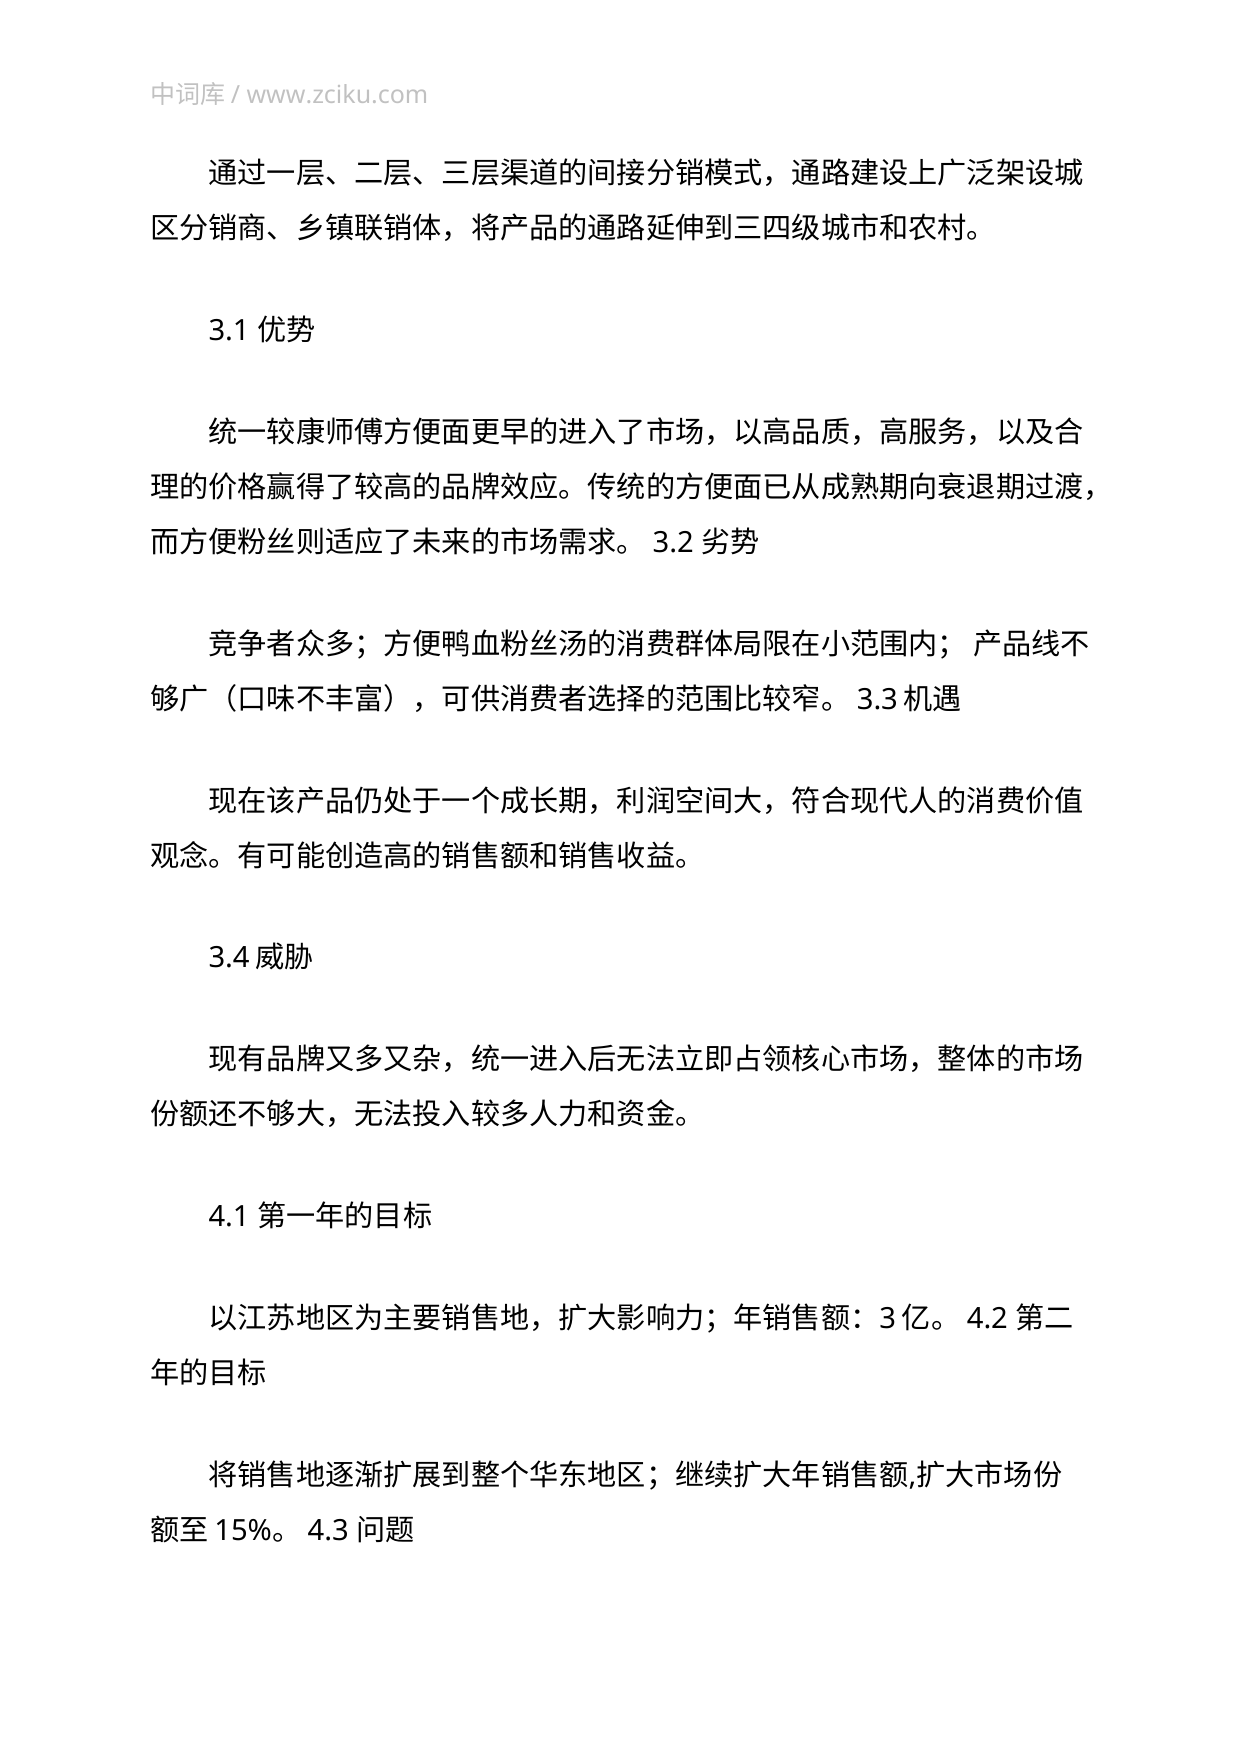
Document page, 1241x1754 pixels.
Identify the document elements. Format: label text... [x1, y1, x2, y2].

text 通过一层、二层、三层渠道的间接分销模式，通路建设上广泛架设城区分销商、乡镇联销体，将产品的通路延伸到三四级城市和农村。 [150, 150, 1090, 247]
text 以江苏地区为主要销售地，扩大影响力；年销售额：3亿。 4.2 第二年的目标 [150, 1294, 1090, 1392]
text 竞争者众多；方便鸭血粉丝汤的消费群体局限在小范围内； 产品线不够广（口味不丰富），可供消费者选择的范围比较窄。 3.3机遇 [150, 620, 1090, 718]
text 4.1 第一年的目标 [150, 1193, 1090, 1235]
text 3.1 优势 [150, 307, 1090, 349]
text 现有品牌又多又杂，统一进入后无法立即占领核心市场，整体的市场份额还不够大，无法投入较多人力和资金。 [150, 1036, 1090, 1133]
text 3.4威胁 [150, 934, 1090, 976]
text 统一较康师傅方便面更早的进入了市场，以高品质，高服务，以及合理的价格赢得了较高的品牌效应。传统的方便面已从成熟期向衰退期过渡，而方便粉丝则适应了未来的市场需求。 3.2 劣势 [150, 409, 1090, 561]
text 现在该产品仍处于一个成长期，利润空间大，符合现代人的消费价值观念。有可能创造高的销售额和销售收益。 [150, 777, 1090, 874]
text 将销售地逐渐扩展到整个华东地区；继续扩大年销售额,扩大市场份额至15%。 4.3 问题 [150, 1451, 1090, 1549]
